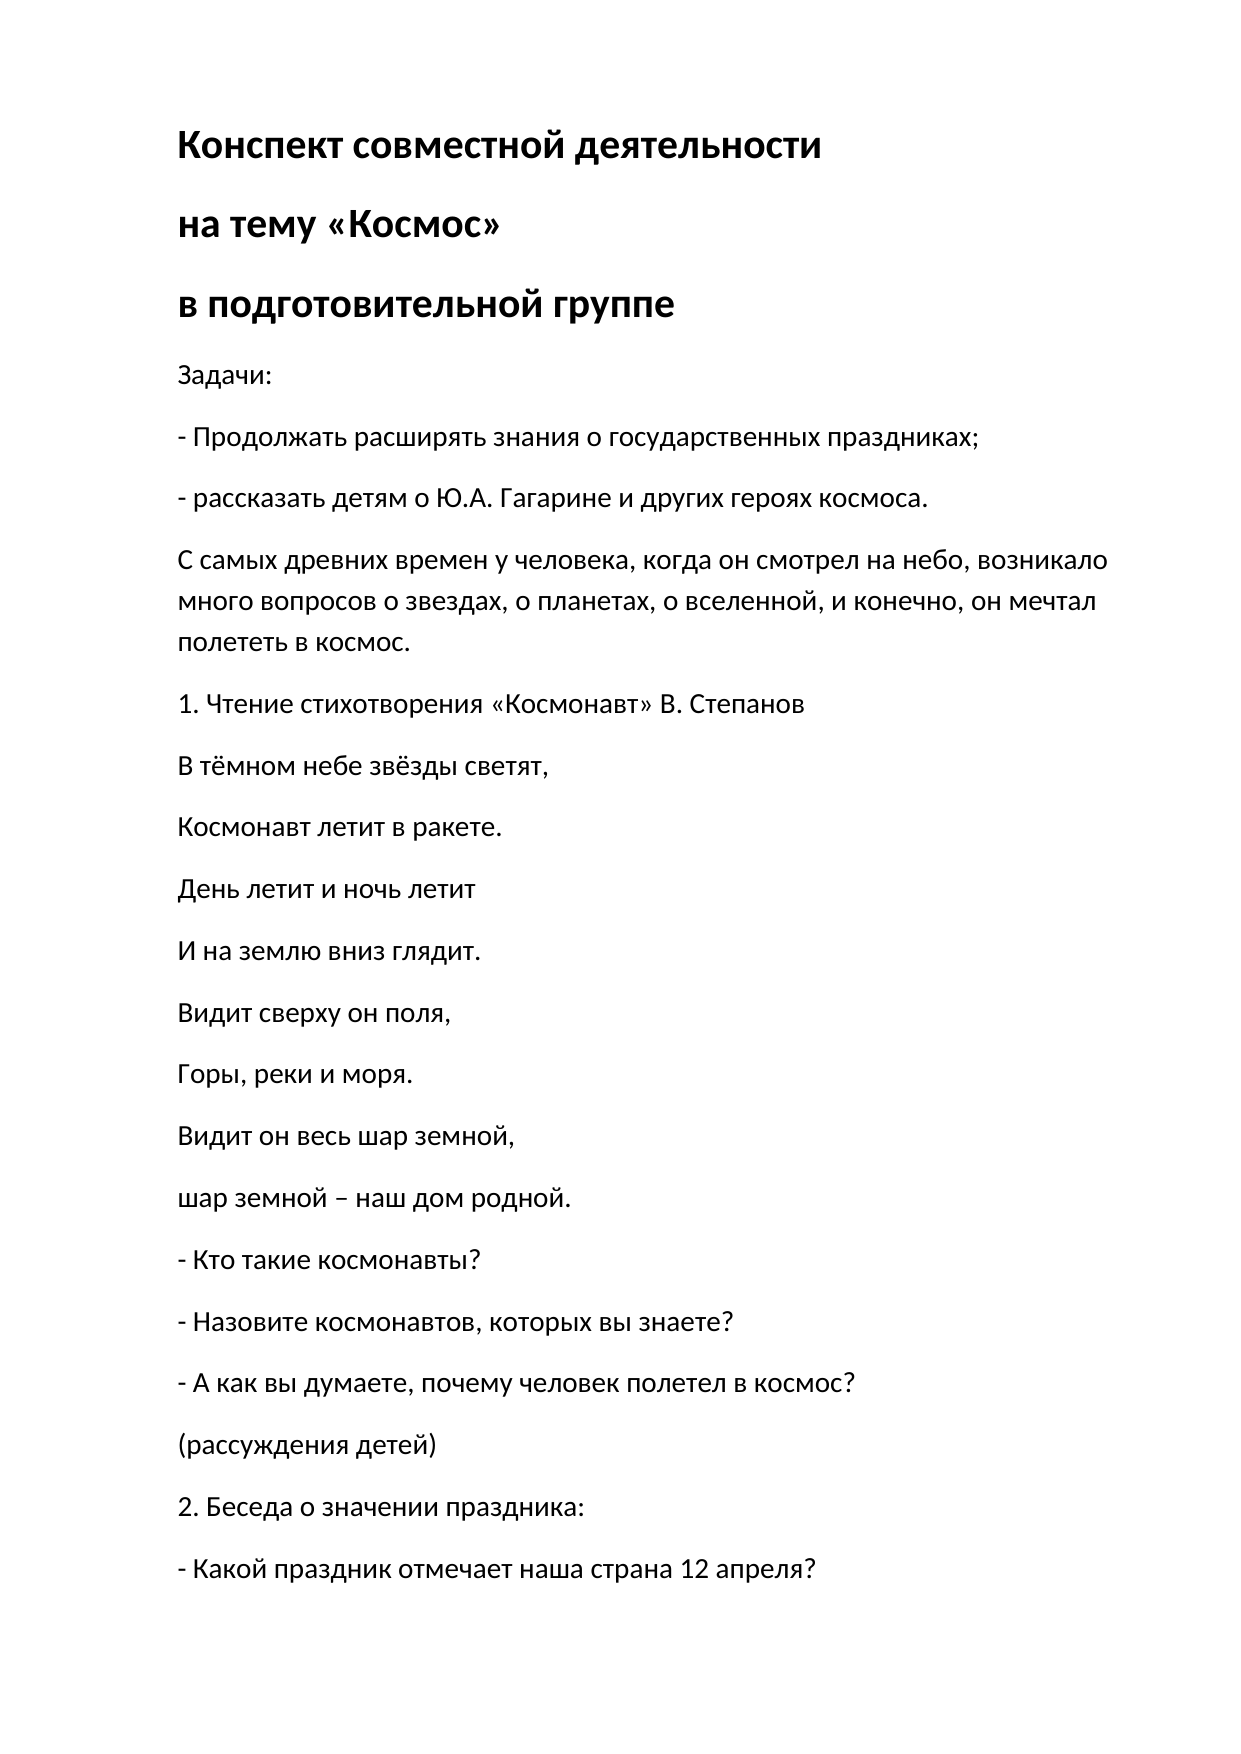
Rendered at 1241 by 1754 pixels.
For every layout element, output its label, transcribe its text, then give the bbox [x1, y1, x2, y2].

text Космонавт летит в ракете. [177, 808, 1152, 844]
text И на землю вниз глядит. [177, 932, 1152, 968]
text шар земной – наш дом родной. [177, 1179, 1152, 1215]
text - А как вы думаете, почему человек полетел в космос? [177, 1364, 1152, 1400]
text Видит сверху он поля, [177, 994, 1152, 1029]
text Задачи: [177, 356, 1152, 392]
text - Продолжать расширять знания о государственных праздниках; [177, 418, 1152, 453]
text Горы, реки и моря. [177, 1056, 1152, 1091]
text Конспект совместной деятельности [177, 118, 1152, 169]
text В тёмном небе звёзды светят, [177, 747, 1152, 782]
text 2. Беседа о значении праздника: [177, 1488, 1152, 1523]
text - Назовите космонавтов, которых вы знаете? [177, 1303, 1152, 1338]
text - рассказать детям о Ю.А. Гагарине и других героях космоса. [177, 479, 1152, 515]
text (рассуждения детей) [177, 1426, 1152, 1462]
text 1. Чтение стихотворения «Космонавт» В. Степанов [177, 685, 1152, 721]
text Видит он весь шар земной, [177, 1117, 1152, 1153]
text День летит и ночь летит [177, 870, 1152, 906]
text на тему «Космос» [177, 197, 1152, 248]
text в подготовительной группе [177, 277, 1152, 327]
text - Кто такие космонавты? [177, 1241, 1152, 1276]
text С самых древних времен у человека, когда он смотрел на небо, возникало много вопросов о звездах, о планетах, о вселенной, и конечно, он мечтал полететь в космос. [177, 541, 1152, 659]
text - Какой праздник отмечает наша страна 12 апреля? [177, 1550, 1152, 1585]
